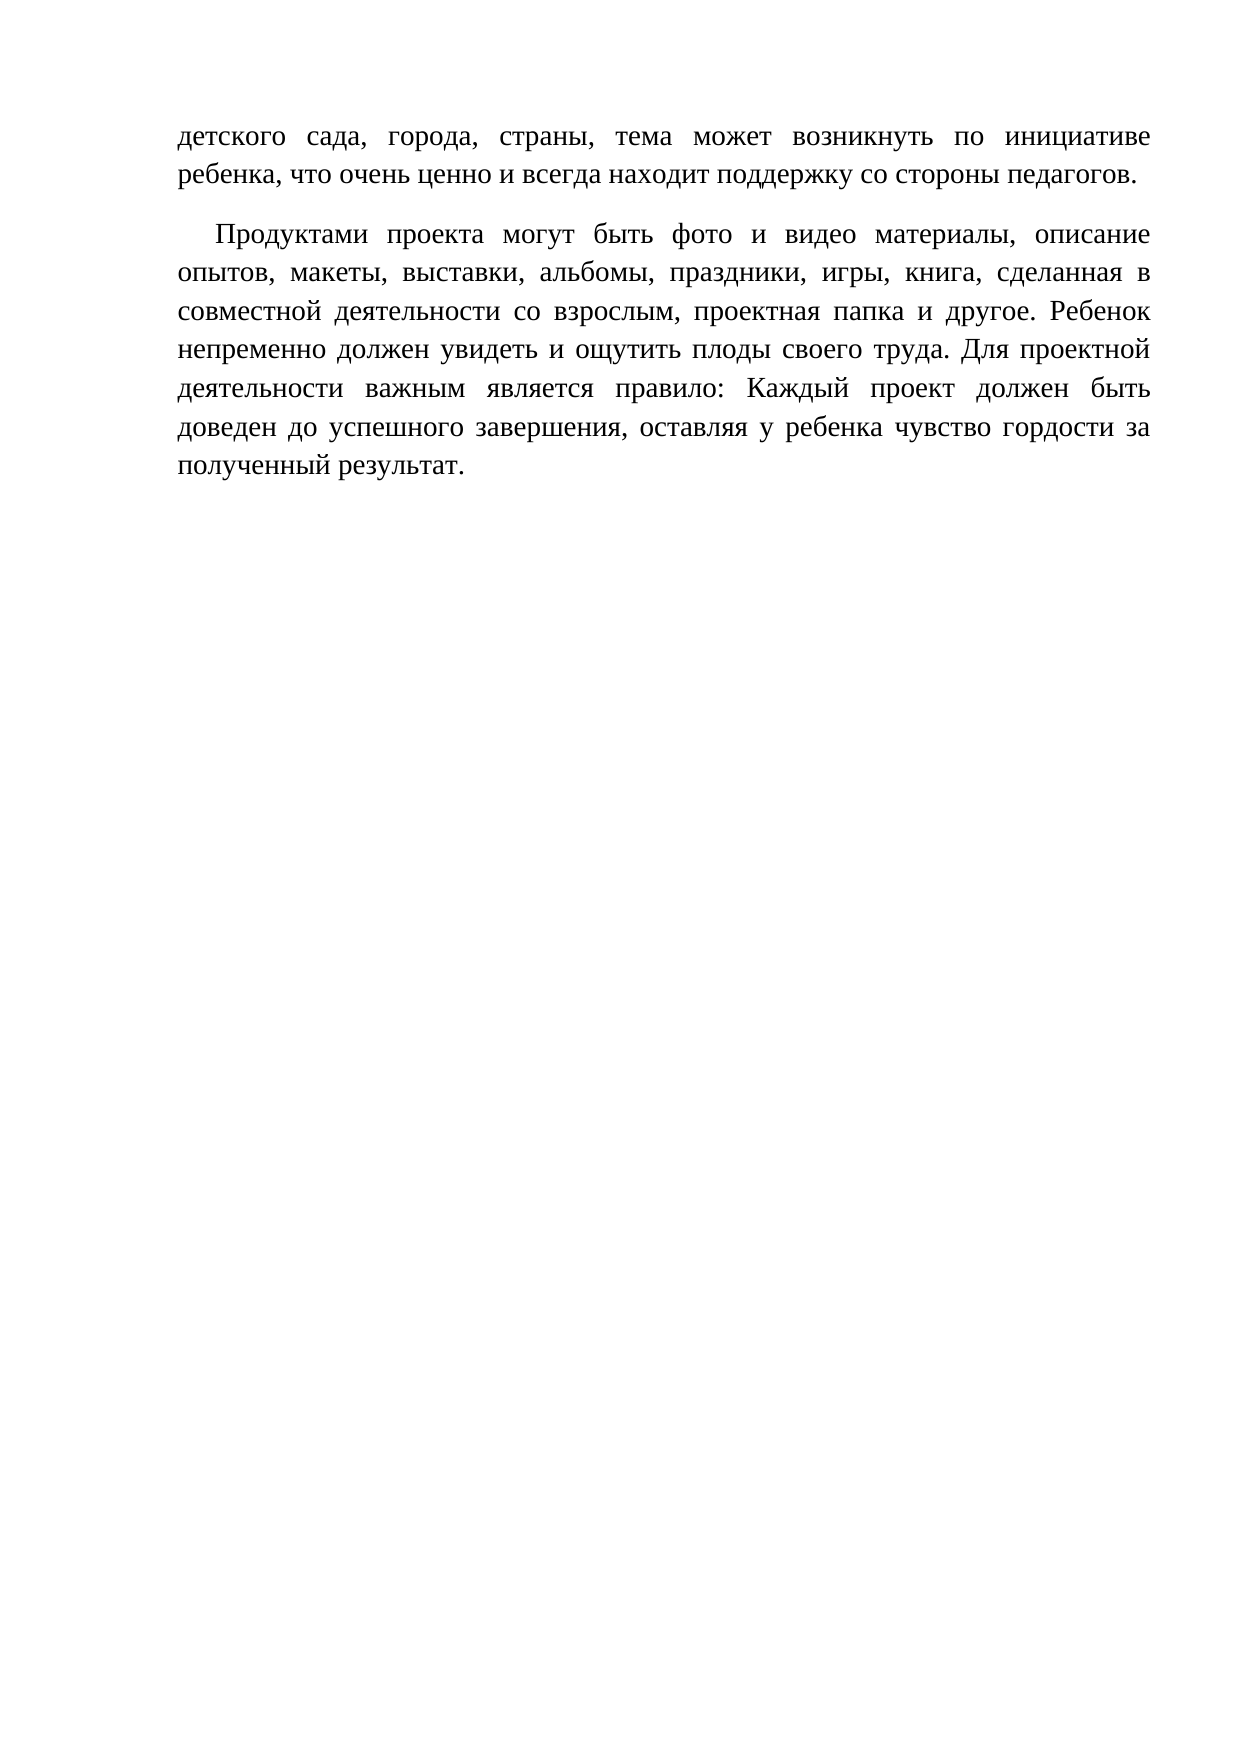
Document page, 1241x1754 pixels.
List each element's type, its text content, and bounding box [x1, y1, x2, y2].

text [177, 118, 1152, 190]
text Продуктами проекта могут быть фото и видео материалы, описание опытов, макеты, выставки, альбомы, праздники, игры, книга, сделанная в совместной деятельности со взрослым, проектная папка и другое. Ребенок непременно должен увидеть и ощутить плоды своего труда. Для проектной деятельности важным является правило: Каждый проект должен быть доведен до успешного завершения, оставляя у ребенка чувство гордости за полученный результат. [177, 216, 1152, 481]
